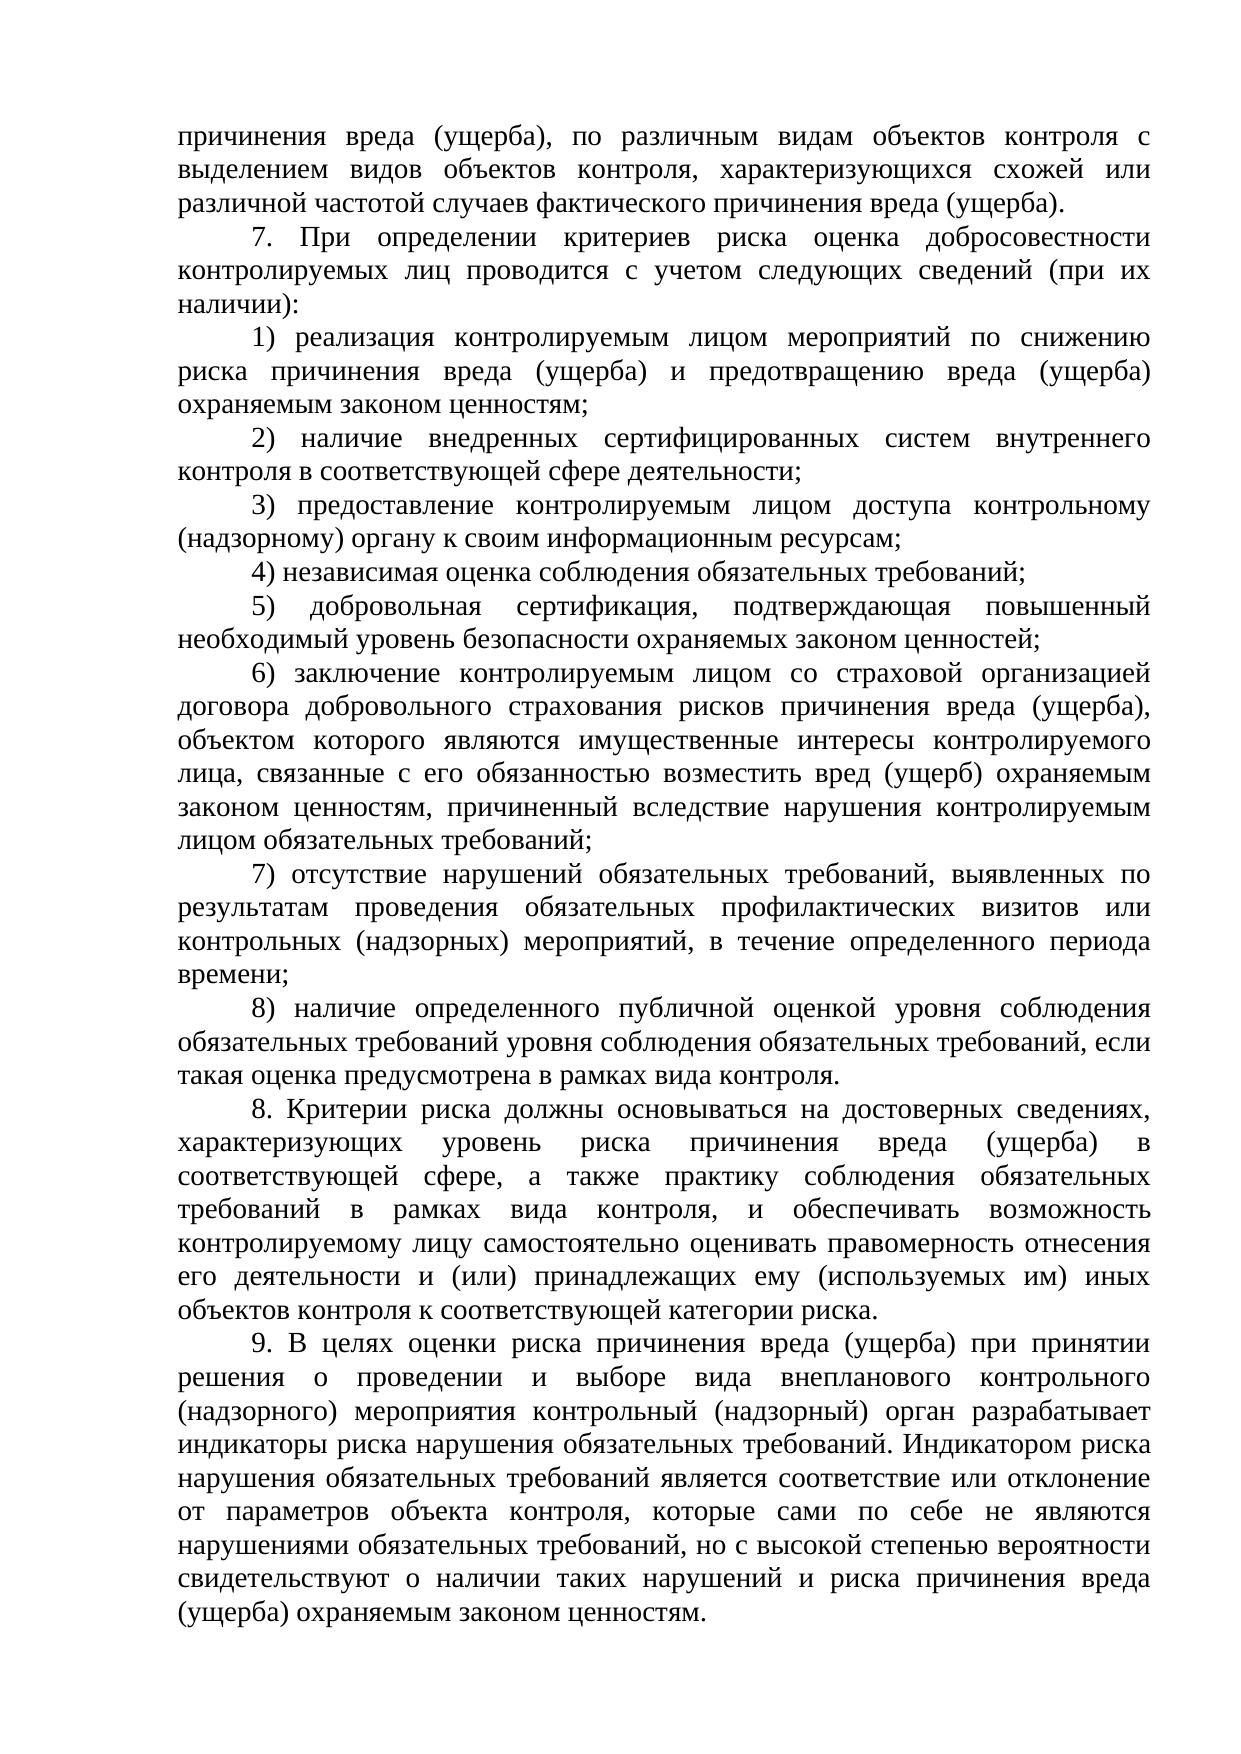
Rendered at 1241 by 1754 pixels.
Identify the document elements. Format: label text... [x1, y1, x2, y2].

text 9. В целях оценки риска причинения вреда (ущерба) при принятии решения о проведении и выборе вида внепланового контрольного (надзорного) мероприятия контрольный (надзорный) орган разрабатывает индикаторы риска нарушения обязательных требований. Индикатором риска нарушения обязательных требований является соответствие или отклонение от параметров объекта контроля, которые сами по себе не являются нарушениями обязательных требований, но с высокой степенью вероятности свидетельствуют о наличии таких нарушений и риска причинения вреда (ущерба) охраняемым законом ценностям. [177, 1326, 1152, 1627]
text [177, 118, 1152, 219]
text 2) наличие внедренных сертифицированных систем внутреннего контроля в соответствующей сфере деятельности; [177, 420, 1152, 487]
text 4) независимая оценка соблюдения обязательных требований; [177, 554, 1152, 588]
text 6) заключение контролируемым лицом со страховой организацией договора добровольного страхования рисков причинения вреда (ущерба), объектом которого являются имущественные интересы контролируемого лица, связанные с его обязанностью возместить вред (ущерб) охраняемым законом ценностям, причиненный вследствие нарушения контролируемым лицом обязательных требований; [177, 655, 1152, 856]
text 8) наличие определенного публичной оценкой уровня соблюдения обязательных требований уровня соблюдения обязательных требований, если такая оценка предусмотрена в рамках вида контроля. [177, 990, 1152, 1091]
text 8. Критерии риска должны основываться на достоверных сведениях, характеризующих уровень риска причинения вреда (ущерба) в соответствующей сфере, а также практику соблюдения обязательных требований в рамках вида контроля, и обеспечивать возможность контролируемому лицу самостоятельно оценивать правомерность отнесения его деятельности и (или) принадлежащих ему (используемых им) иных объектов контроля к соответствующей категории риска. [177, 1091, 1152, 1326]
text 7) отсутствие нарушений обязательных требований, выявленных по результатам проведения обязательных профилактических визитов или контрольных (надзорных) мероприятий, в течение определенного периода времени; [177, 856, 1152, 990]
text 7. При определении критериев риска оценка добросовестности контролируемых лиц проводится с учетом следующих сведений (при их наличии): [177, 219, 1152, 319]
text 1) реализация контролируемым лицом мероприятий по снижению риска причинения вреда (ущерба) и предотвращению вреда (ущерба) охраняемым законом ценностям; [177, 319, 1152, 420]
text 3) предоставление контролируемым лицом доступа контрольному (надзорному) органу к своим информационным ресурсам; [177, 487, 1152, 554]
text 5) добровольная сертификация, подтверждающая повышенный необходимый уровень безопасности охраняемых законом ценностей; [177, 588, 1152, 655]
